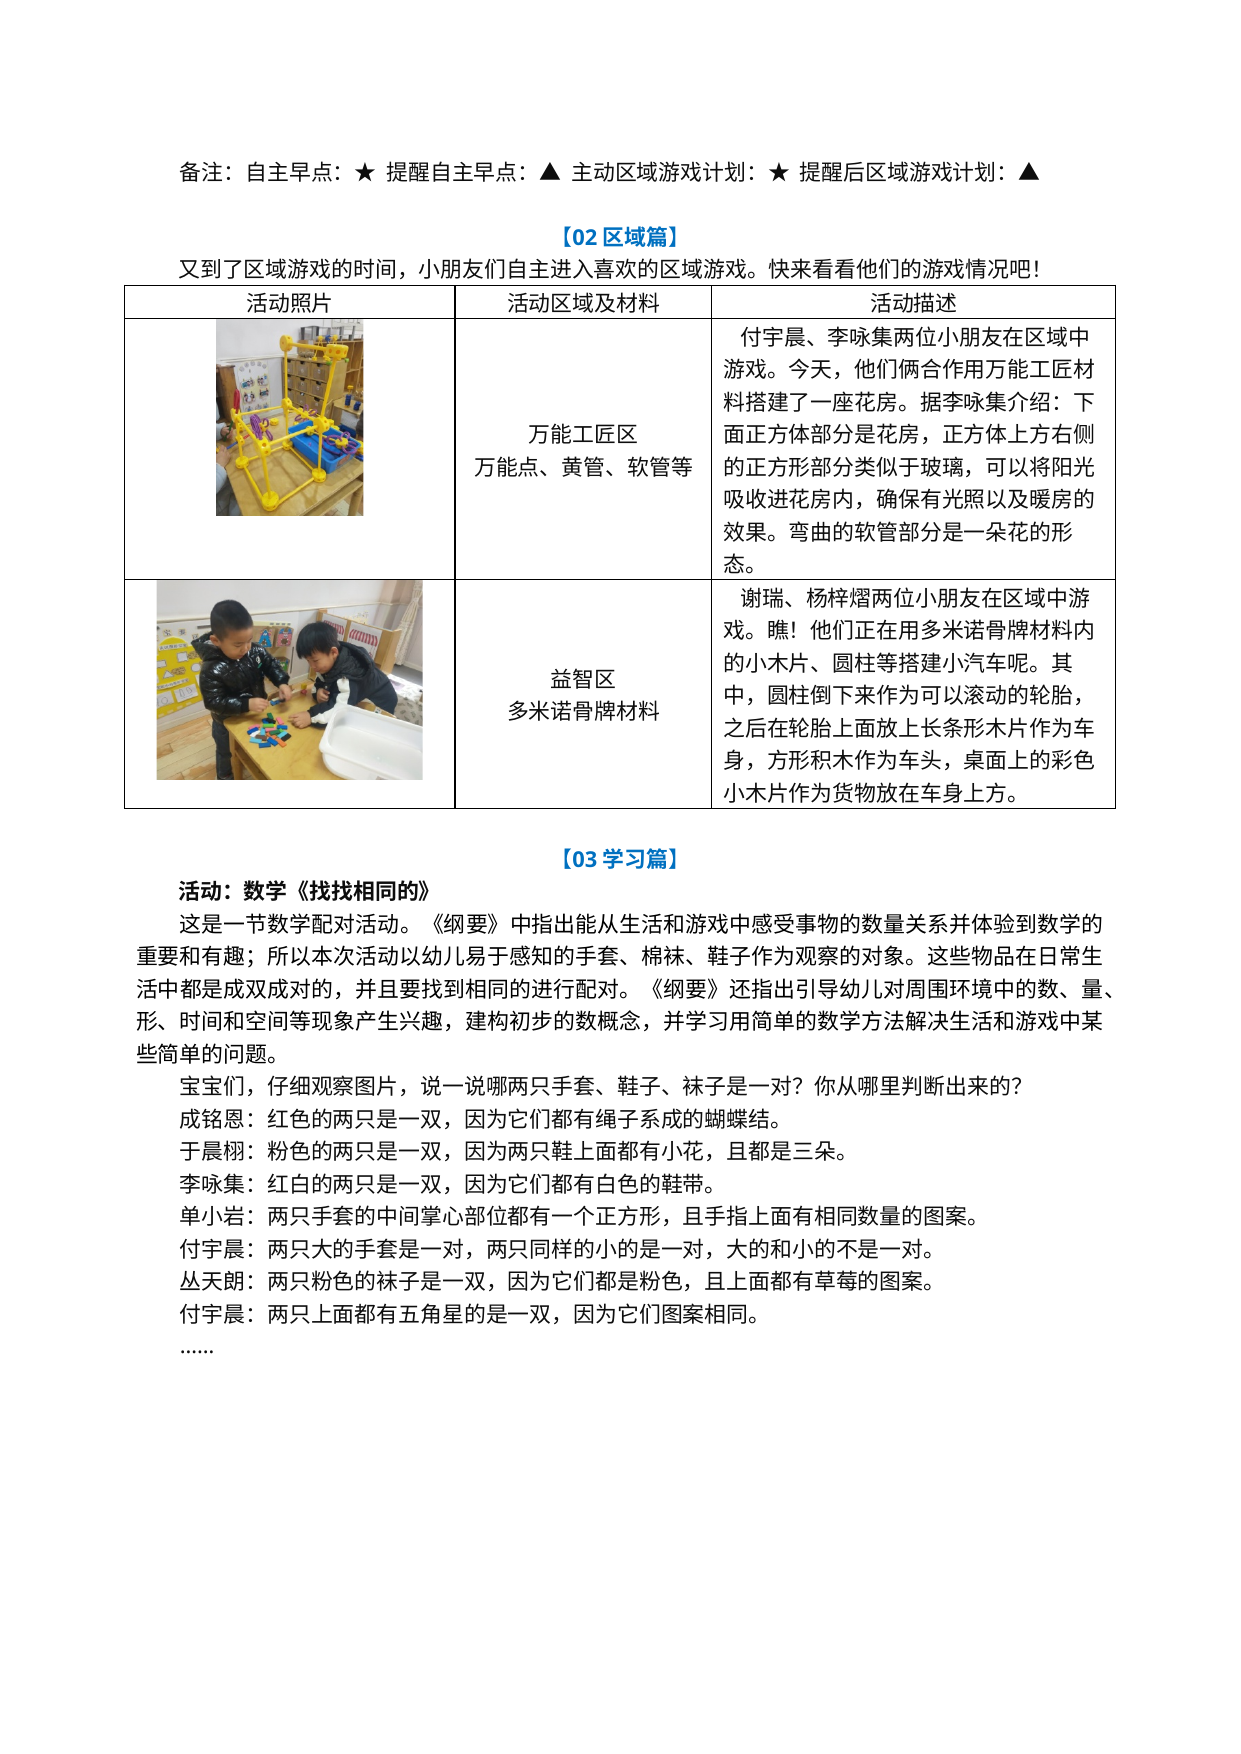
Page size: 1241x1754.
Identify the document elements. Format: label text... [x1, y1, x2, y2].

text 付宇晨：两只上面都有五角星的是一双，因为它们图案相同。 [136, 1296, 1104, 1329]
table_cell 万能工匠区 万能点、黄管、软管等 [456, 319, 711, 579]
picture [156, 580, 423, 780]
text 活动：数学《找找相同的》 [136, 874, 1104, 906]
table_cell 付宇晨、李咏集两位小朋友在区域中游戏。今天，他们俩合作用万能工匠材料搭建了一座花房。据李咏集介绍：下面正方体部分是花房，正方体上方右侧的正方形部分类似于玻璃，可以将阳光吸收进花房内，确保有光照以及暖房的效果。弯曲的软管部分是一朵花的形态。 [712, 319, 1115, 579]
text 成铭恩：红色的两只是一双，因为它们都有绳子系成的蝴蝶结。 [136, 1101, 1104, 1134]
table_header 活动区域及材料 [456, 286, 711, 318]
table_cell [125, 580, 454, 808]
text …… [136, 1329, 1104, 1361]
text 【02 区域篇】 [136, 219, 1104, 252]
text 付宇晨：两只大的手套是一对，两只同样的小的是一对，大的和小的不是一对。 [136, 1231, 1104, 1264]
text 这是一节数学配对活动。《纲要》中指出能从生活和游戏中感受事物的数量关系并体验到数学的重要和有趣；所以本次活动以幼儿易于感知的手套、棉袜、鞋子作为观察的对象。这些物品在日常生活中都是成双成对的，并且要找到相同的进行配对。《纲要》还指出引导幼儿对周围环境中的数、量、形、时间和空间等现象产生兴趣，建构初步的数概念，并学习用简单的数学方法解决生活和游戏中某些简单的问题。 [136, 906, 1104, 1069]
table_cell 谢瑞、杨梓熠两位小朋友在区域中游戏。瞧！他们正在用多米诺骨牌材料内的小木片、圆柱等搭建小汽车呢。其中，圆柱倒下来作为可以滚动的轮胎，之后在轮胎上面放上长条形木片作为车身，方形积木作为车头，桌面上的彩色小木片作为货物放在车身上方。 [712, 580, 1115, 808]
text 李咏集：红白的两只是一双，因为它们都有白色的鞋带。 [136, 1166, 1104, 1199]
table_cell [125, 319, 454, 579]
text 又到了区域游戏的时间，小朋友们自主进入喜欢的区域游戏。快来看看他们的游戏情况吧！ [136, 252, 1104, 284]
text 丛天朗：两只粉色的袜子是一双，因为它们都是粉色，且上面都有草莓的图案。 [136, 1264, 1104, 1296]
picture [216, 319, 364, 516]
table_cell 益智区 多米诺骨牌材料 [456, 580, 711, 808]
text 【03 学习篇】 [136, 841, 1104, 874]
table_header 活动照片 [125, 286, 454, 318]
text 宝宝们，仔细观察图片，说一说哪两只手套、鞋子、袜子是一对？你从哪里判断出来的？ [136, 1069, 1104, 1101]
table_header 活动描述 [712, 286, 1115, 318]
text 单小岩：两只手套的中间掌心部位都有一个正方形，且手指上面有相同数量的图案。 [136, 1199, 1104, 1231]
text 于晨栩：粉色的两只是一双，因为两只鞋上面都有小花，且都是三朵。 [136, 1134, 1104, 1166]
text 备注：自主早点：★ 提醒自主早点：▲ 主动区域游戏计划：★ 提醒后区域游戏计划：▲ [136, 154, 1104, 187]
